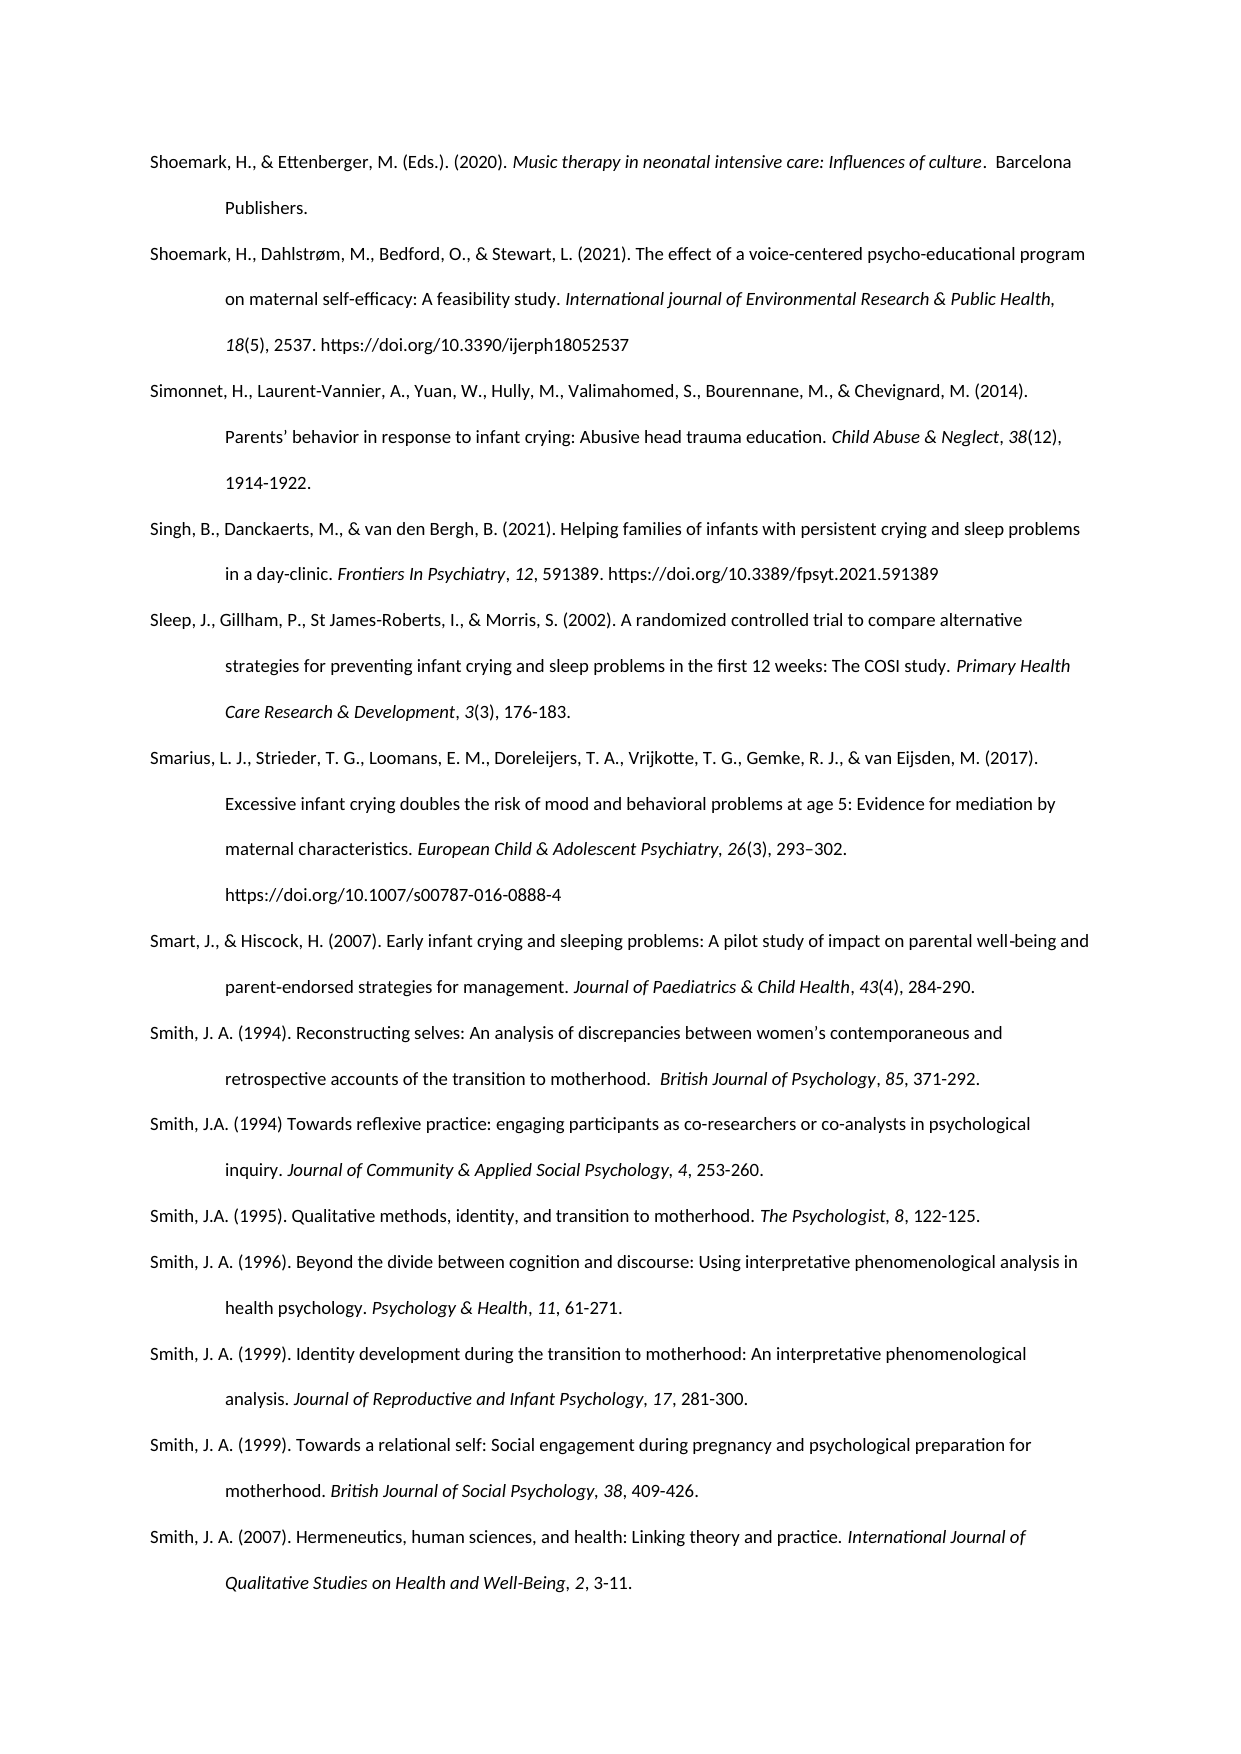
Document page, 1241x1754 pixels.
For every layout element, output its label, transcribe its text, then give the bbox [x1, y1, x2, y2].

text Publishers. [150, 196, 1090, 219]
text Smart, J., & Hiscock, H. (2007). Early infant crying and sleeping problems: A pilot study of impact on parental well‐being and [150, 929, 1090, 952]
text Simonnet, H., Laurent-Vannier, A., Yuan, W., Hully, M., Valimahomed, S., Bourennane, M., & Chevignard, M. (2014). [150, 379, 1090, 402]
text Smarius, L. J., Strieder, T. G., Loomans, E. M., Doreleijers, T. A., Vrijkotte, T. G., Gemke, R. J., & van Eijsden, M. (2017). [150, 746, 1090, 769]
text Smith, J. A. (1999). Identity development during the transition to motherhood: An interpretative phenomenological [150, 1342, 1090, 1364]
text Sleep, J., Gillham, P., St James-Roberts, I., & Morris, S. (2002). A randomized controlled trial to compare alternative [150, 608, 1090, 631]
text Smith, J. A. (1994). Reconstructing selves: An analysis of discrepancies between women’s contemporaneous and [150, 1021, 1090, 1044]
text retrospective accounts of the transition to motherhood. British Journal of Psychology, 85, 371-292. [150, 1067, 1090, 1089]
text Shoemark, H., Dahlstrøm, M., Bedford, O., & Stewart, L. (2021). The effect of a voice-centered psycho-educational program [150, 242, 1090, 264]
text Shoemark, H., & Ettenberger, M. (Eds.). (2020). Music therapy in neonatal intensive care: Influences of culture. Barcelona [150, 150, 1090, 173]
text maternal characteristics. European Child & Adolescent Psychiatry, 26(3), 293–302. [150, 837, 1090, 860]
text Care Research & Development, 3(3), 176-183. [150, 700, 1090, 723]
text in a day-clinic. Frontiers In Psychiatry, 12, 591389. https://doi.org/10.3389/fpsyt.2021.591389 [150, 562, 1090, 585]
text strategies for preventing infant crying and sleep problems in the first 12 weeks: The COSI study. Primary Health [150, 654, 1090, 677]
text Smith, J.A. (1995). Qualitative methods, identity, and transition to motherhood. The Psychologist, 8, 122-125. [150, 1204, 1090, 1227]
text Smith, J. A. (1999). Towards a relational self: Social engagement during pregnancy and psychological preparation for [150, 1433, 1090, 1456]
text Singh, B., Danckaerts, M., & van den Bergh, B. (2021). Helping families of infants with persistent crying and sleep problems [150, 517, 1090, 539]
text parent‐endorsed strategies for management. Journal of Paediatrics & Child Health, 43(4), 284-290. [150, 975, 1090, 998]
text Qualitative Studies on Health and Well-Being, 2, 3-11. [150, 1571, 1090, 1594]
text analysis. Journal of Reproductive and Infant Psychology, 17, 281-300. [150, 1387, 1090, 1410]
text Excessive infant crying doubles the risk of mood and behavioral problems at age 5: Evidence for mediation by [150, 792, 1090, 814]
text https://doi.org/10.1007/s00787-016-0888-4 [150, 883, 1090, 906]
text Smith, J. A. (2007). Hermeneutics, human sciences, and health: Linking theory and practice. International Journal of [150, 1525, 1090, 1548]
text health psychology. Psychology & Health, 11, 61-271. [150, 1296, 1090, 1319]
text motherhood. British Journal of Social Psychology, 38, 409-426. [150, 1479, 1090, 1502]
text inquiry. Journal of Community & Applied Social Psychology, 4, 253-260. [150, 1158, 1090, 1181]
text Smith, J. A. (1996). Beyond the divide between cognition and discourse: Using interpretative phenomenological analysis in [150, 1250, 1090, 1273]
text 1914-1922. [150, 471, 1090, 494]
text on maternal self-efficacy: A feasibility study. International journal of Environmental Research & Public Health, [150, 287, 1090, 310]
text Parents’ behavior in response to infant crying: Abusive head trauma education. Child Abuse & Neglect, 38(12), [150, 425, 1090, 448]
text 18(5), 2537. https://doi.org/10.3390/ijerph18052537 [150, 333, 1090, 356]
text Smith, J.A. (1994) Towards reflexive practice: engaging participants as co-researchers or co-analysts in psychological [150, 1112, 1090, 1135]
